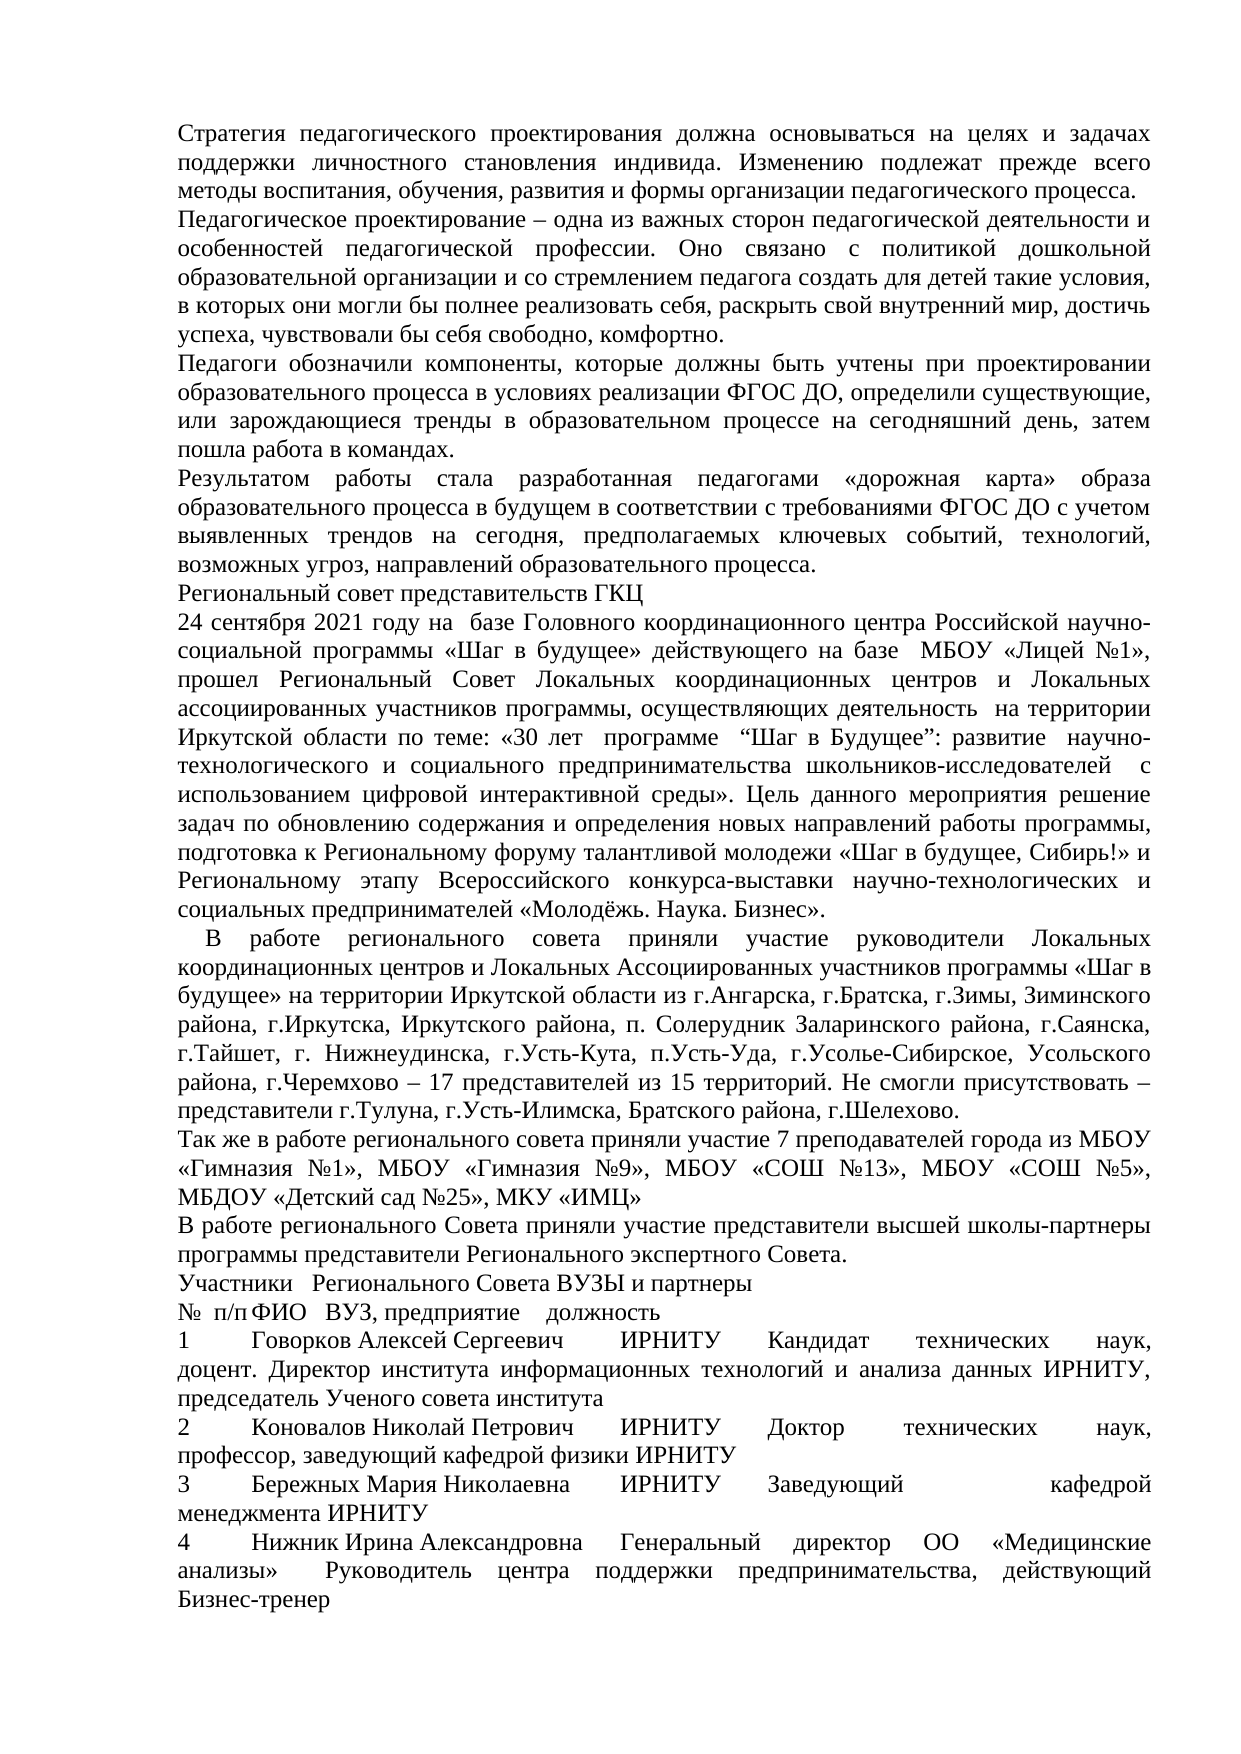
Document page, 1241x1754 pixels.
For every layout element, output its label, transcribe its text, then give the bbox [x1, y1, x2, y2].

text Педагогическое проектирование – одна из важных сторон педагогической деятельности и особенностей педагогической профессии. Оно связано с политикой дошкольной образовательной организации и со стремлением педагога создать для детей такие условия, в которых они могли бы полнее реализовать себя, раскрыть свой внутренний мир, достичь успеха, чувствовали бы себя свободно, комфортно. [177, 204, 1152, 348]
text Результатом работы стала разработанная педагогами «дорожная карта» образа образовательного процесса в будущем в соответствии с требованиями ФГОС ДО с учетом выявленных трендов на сегодня, предполагаемых ключевых событий, технологий, возможных угроз, направлений образовательного процесса. [177, 463, 1152, 578]
text 3 Бережных Мария Николаевна ИРНИТУ Заведующий кафедрой менеджмента ИРНИТУ [177, 1469, 1152, 1527]
text Так же в работе регионального совета приняли участие 7 преподавателей города из МБОУ «Гимназия №1», МБОУ «Гимназия №9», МБОУ «СОШ №13», МБОУ «СОШ №5», МБДОУ «Детский сад №25», МКУ «ИМЦ» [177, 1124, 1152, 1211]
text 2 Коновалов Николай Петрович ИРНИТУ Доктор технических наук, профессор, заведующий кафедрой физики ИРНИТУ [177, 1412, 1152, 1469]
text Региональный совет представительств ГКЦ [177, 578, 1152, 607]
text № п/п ФИО ВУЗ, предприятие должность [177, 1297, 1152, 1326]
text 1 Говорков Алексей Сергеевич ИРНИТУ Кандидат технических наук, доцент. Директор института информационных технологий и анализа данных ИРНИТУ, председатель Ученого совета института [177, 1326, 1152, 1412]
text Участники Регионального Совета ВУЗЫ и партнеры [177, 1268, 1152, 1297]
text 4 Нижник Ирина Александровна Генеральный директор ОО «Медицинские анализы» Руководитель центра поддержки предпринимательства, действующий Бизнес-тренер [177, 1527, 1152, 1613]
text Педагоги обозначили компоненты, которые должны быть учтены при проектировании образовательного процесса в условиях реализации ФГОС ДО, определили существующие, или зарождающиеся тренды в образовательном процессе на сегодняшний день, затем пошла работа в командах. [177, 348, 1152, 463]
text 24 сентября 2021 году на базе Головного координационного центра Российской научно-социальной программы «Шаг в будущее» действующего на базе МБОУ «Лицей №1», прошел Региональный Совет Локальных координационных центров и Локальных ассоциированных участников программы, осуществляющих деятельность на территории Иркутской области по теме: «30 лет программе “Шаг в Будущее”: развитие научно-технологического и социального предпринимательства школьников-исследователей с использованием цифровой интерактивной среды». Цель данного мероприятия решение задач по обновлению содержания и определения новых направлений работы программы, подготовка к Региональному форуму талантливой молодежи «Шаг в будущее, Сибирь!» и Региональному этапу Всероссийского конкурса-выставки научно-технологических и социальных предпринимателей «Молодёжь. Наука. Бизнес». [177, 607, 1152, 923]
text В работе регионального Совета приняли участие представители высшей школы-партнеры программы представители Регионального экспертного Совета. [177, 1211, 1152, 1268]
text Стратегия педагогического проектирования должна основываться на целях и задачах поддержки личностного становления индивида. Изменению подлежат прежде всего методы воспитания, обучения, развития и формы организации педагогического процесса. [177, 118, 1152, 204]
text В работе регионального совета приняли участие руководители Локальных координационных центров и Локальных Ассоциированных участников программы «Шаг в будущее» на территории Иркутской области из г.Ангарска, г.Братска, г.Зимы, Зиминского района, г.Иркутска, Иркутского района, п. Солерудник Заларинского района, г.Саянска, г.Тайшет, г. Нижнеудинска, г.Усть-Кута, п.Усть-Уда, г.Усолье-Сибирское, Усольского района, г.Черемхово – 17 представителей из 15 территорий. Не смогли присутствовать –представители г.Тулуна, г.Усть-Илимска, Братского района, г.Шелехово. [177, 923, 1152, 1124]
